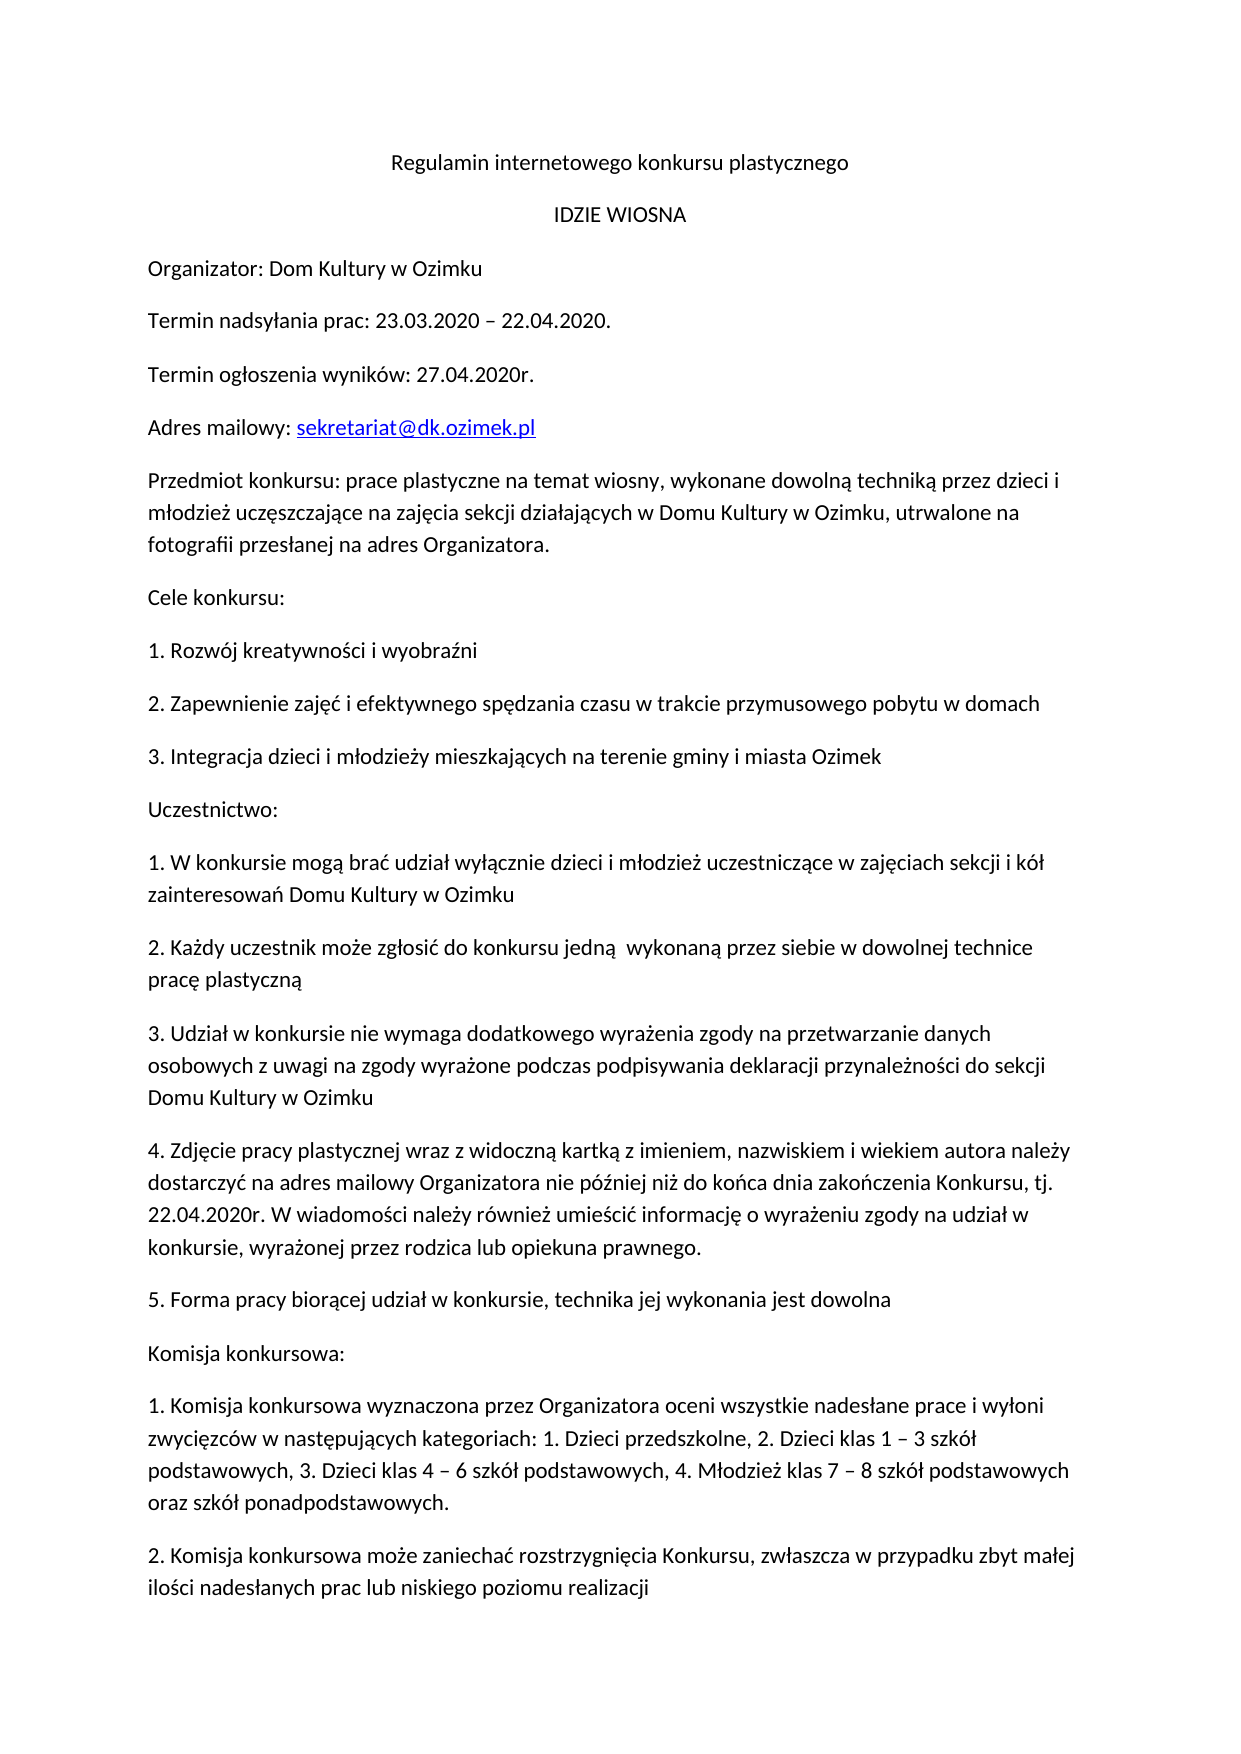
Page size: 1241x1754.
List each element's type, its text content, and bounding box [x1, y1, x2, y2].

text 2. Zapewnienie zajęć i efektywnego spędzania czasu w trakcie przymusowego pobytu w domach [148, 689, 1093, 717]
text Termin ogłoszenia wyników: 27.04.2020r. [148, 360, 1093, 388]
text Komisja konkursowa: [148, 1339, 1093, 1367]
text Organizator: Dom Kultury w Ozimku [148, 254, 1093, 282]
text 5. Forma pracy biorącej udział w konkursie, technika jej wykonania jest dowolna [148, 1286, 1093, 1314]
text 2. Komisja konkursowa może zaniechać rozstrzygnięcia Konkursu, zwłaszcza w przypadku zbyt małej ilości nadesłanych prac lub niskiego poziomu realizacji [148, 1541, 1093, 1601]
text 3. Udział w konkursie nie wymaga dodatkowego wyrażenia zgody na przetwarzanie danych osobowych z uwagi na zgody wyrażone podczas podpisywania deklaracji przynależności do sekcji Domu Kultury w Ozimku [148, 1019, 1093, 1111]
text Regulamin internetowego konkursu plastycznego [148, 148, 1093, 176]
text Przedmiot konkursu: prace plastyczne na temat wiosny, wykonane dowolną techniką przez dzieci i młodzież uczęszczające na zajęcia sekcji działających w Domu Kultury w Ozimku, utrwalone na fotografii przesłanej na adres Organizatora. [148, 466, 1093, 558]
text Cele konkursu: [148, 583, 1093, 611]
text Adres mailowy: sekretariat@dk.ozimek.pl [148, 413, 1093, 441]
text 4. Zdjęcie pracy plastycznej wraz z widoczną kartką z imieniem, nazwiskiem i wiekiem autora należy dostarczyć na adres mailowy Organizatora nie później niż do końca dnia zakończenia Konkursu, tj. 22.04.2020r. W wiadomości należy również umieścić informację o wyrażeniu zgody na udział w konkursie, wyrażonej przez rodzica lub opiekuna prawnego. [148, 1136, 1093, 1261]
text 1. W konkursie mogą brać udział wyłącznie dzieci i młodzież uczestniczące w zajęciach sekcji i kół zainteresowań Domu Kultury w Ozimku [148, 848, 1093, 908]
text IDZIE WIOSNA [148, 201, 1093, 229]
text 1. Rozwój kreatywności i wyobraźni [148, 636, 1093, 664]
text 2. Każdy uczestnik może zgłosić do konkursu jedną wykonaną przez siebie w dowolnej technice pracę plastyczną [148, 933, 1093, 994]
text 1. Komisja konkursowa wyznaczona przez Organizatora oceni wszystkie nadesłane prace i wyłoni zwycięzców w następujących kategoriach: 1. Dzieci przedszkolne, 2. Dzieci klas 1 – 3 szkół podstawowych, 3. Dzieci klas 4 – 6 szkół podstawowych, 4. Młodzież klas 7 – 8 szkół podstawowych oraz szkół ponadpodstawowych. [148, 1392, 1093, 1516]
text Termin nadsyłania prac: 23.03.2020 – 22.04.2020. [148, 307, 1093, 335]
text 3. Integracja dzieci i młodzieży mieszkających na terenie gminy i miasta Ozimek [148, 742, 1093, 770]
text Uczestnictwo: [148, 795, 1093, 823]
